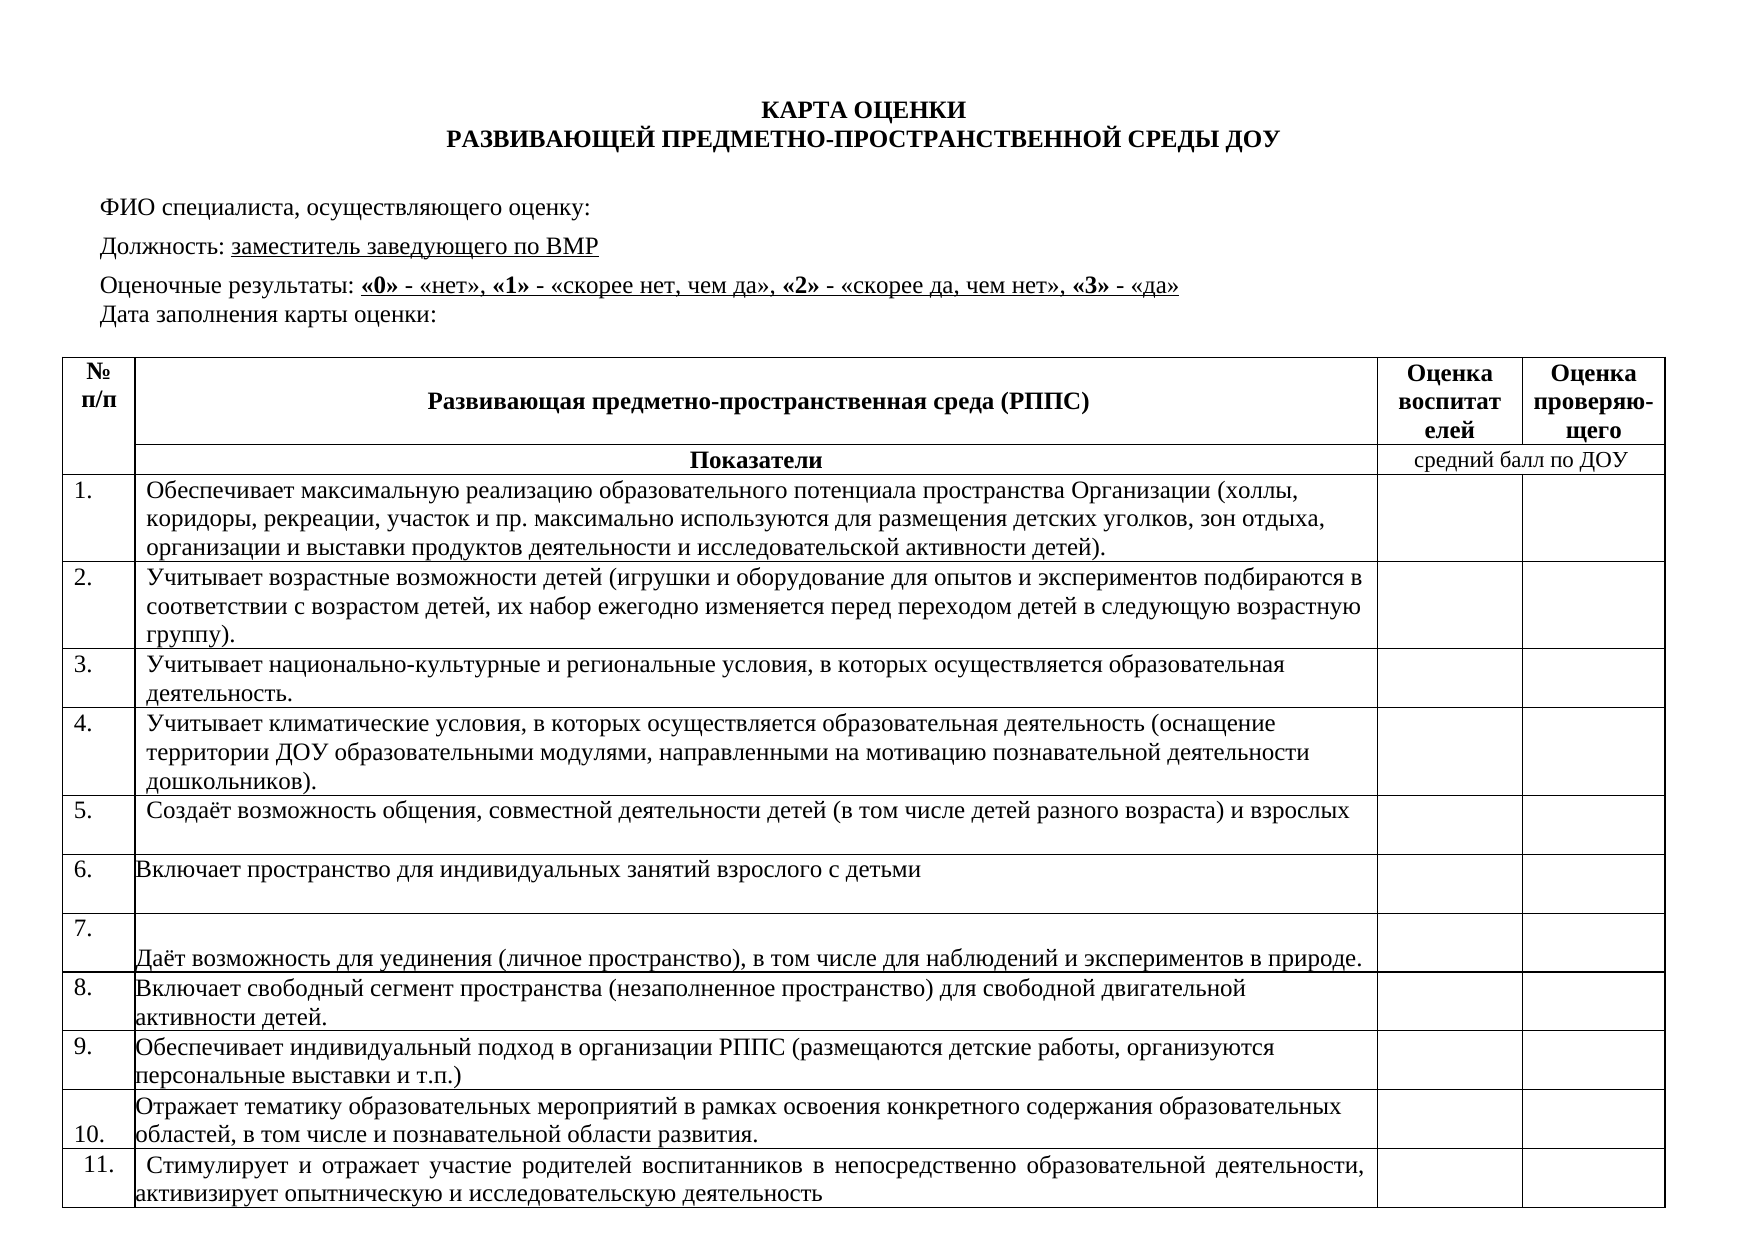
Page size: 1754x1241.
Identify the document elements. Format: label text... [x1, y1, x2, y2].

table_cell 6. [63, 855, 134, 912]
table_cell 4. [63, 708, 134, 794]
table_cell Создаёт возможность общения, совместной деятельности детей (в том числе детей разного возраста) и взрослых [136, 796, 1377, 853]
table_cell 10. [63, 1090, 134, 1148]
table_header Оценка воспитателей [1378, 358, 1522, 444]
table_cell Учитывает возрастные возможности детей (игрушки и оборудование для опытов и экспериментов подбираются в соответствии с возрастом детей, их набор ежегодно изменяется перед переходом детей в следующую возрастную группу). [136, 562, 1377, 648]
table_cell [1523, 796, 1664, 853]
table_cell Учитывает национально-культурные и региональные условия, в которых осуществляется образовательная деятельность. [136, 649, 1377, 707]
text Должность: заместитель заведующего по ВМР [62, 231, 1665, 259]
text КАРТА ОЦЕНКИ РАЗВИВАЮЩЕЙ ПРЕДМЕТНО-ПРОСТРАНСТВЕННОЙ СРЕДЫ ДОУ [62, 95, 1665, 152]
table_cell Стимулирует и отражает участие родителей воспитанников в непосредственно образовательной деятельности, активизирует опытническую и исследовательскую деятельность [136, 1149, 1377, 1207]
table_cell [1523, 914, 1664, 971]
table_cell Учитывает климатические условия, в которых осуществляется образовательная деятельность (оснащение территории ДОУ образовательными модулями, направленными на мотивацию познавательной деятельности дошкольников). [136, 708, 1377, 794]
table_cell 1. [63, 475, 134, 561]
text ФИО специалиста, осуществляющего оценку: [62, 192, 1665, 220]
table_cell [1378, 914, 1522, 971]
table_cell [1378, 796, 1522, 853]
table_cell [1378, 855, 1522, 912]
table_cell 8. [63, 973, 134, 1030]
table_cell 2. [63, 562, 134, 648]
table_cell 9. [63, 1031, 134, 1089]
table_cell [1523, 562, 1664, 648]
table_cell 5. [63, 796, 134, 853]
table_cell 11. [63, 1149, 134, 1207]
table_cell Включает свободный сегмент пространства (незаполненное пространство) для свободной двигательной активности детей. [136, 973, 1377, 1030]
table_cell [1378, 562, 1522, 648]
text Оценочные результаты: «0» - «нет», «1» - «скорее нет, чем да», «2» - «скорее да, чем нет», «3» - «да» [62, 270, 1665, 299]
table_cell Обеспечивает максимальную реализацию образовательного потенциала пространства Организации (холлы, коридоры, рекреации, участок и пр. максимально используются для размещения детских уголков, зон отдыха, организации и выставки продуктов деятельности и исследовательской активности детей). [136, 475, 1377, 561]
table_cell [1378, 1090, 1522, 1148]
table_cell Обеспечивает индивидуальный подход в организации РППС (размещаются детские работы, организуются персональные выставки и т.п.) [136, 1031, 1377, 1089]
table_cell 7. [63, 914, 134, 971]
table_cell [1523, 649, 1664, 707]
table_cell [1378, 1031, 1522, 1089]
table_header Развивающая предметно-пространственная среда (РППС) [136, 358, 1377, 444]
table_cell [1523, 1149, 1664, 1207]
table_cell [1523, 475, 1664, 561]
table_header Оценка проверяю-щего [1523, 358, 1664, 444]
table_cell Показатели [136, 445, 1377, 474]
table_cell [1523, 855, 1664, 912]
table_cell Отражает тематику образовательных мероприятий в рамках освоения конкретного содержания образовательных областей, в том числе и познавательной области развития. [136, 1090, 1377, 1148]
table_cell [1378, 475, 1522, 561]
table_cell [1523, 1090, 1664, 1148]
table_cell [1523, 1031, 1664, 1089]
table_cell Даёт возможность для уединения (личное пространство), в том числе для наблюдений и экспериментов в природе. [136, 914, 1377, 971]
table_cell 3. [63, 649, 134, 707]
table_cell средний балл по ДОУ [1378, 445, 1664, 474]
text Дата заполнения карты оценки: [62, 299, 1665, 327]
table_cell [1523, 708, 1664, 794]
table_cell Включает пространство для индивидуальных занятий взрослого с детьми [136, 855, 1377, 912]
table_cell [1378, 973, 1522, 1030]
table_cell [1378, 1149, 1522, 1207]
table_cell [1378, 649, 1522, 707]
table_cell [1523, 973, 1664, 1030]
table_header № п/п [63, 358, 134, 474]
table_cell [1378, 708, 1522, 794]
